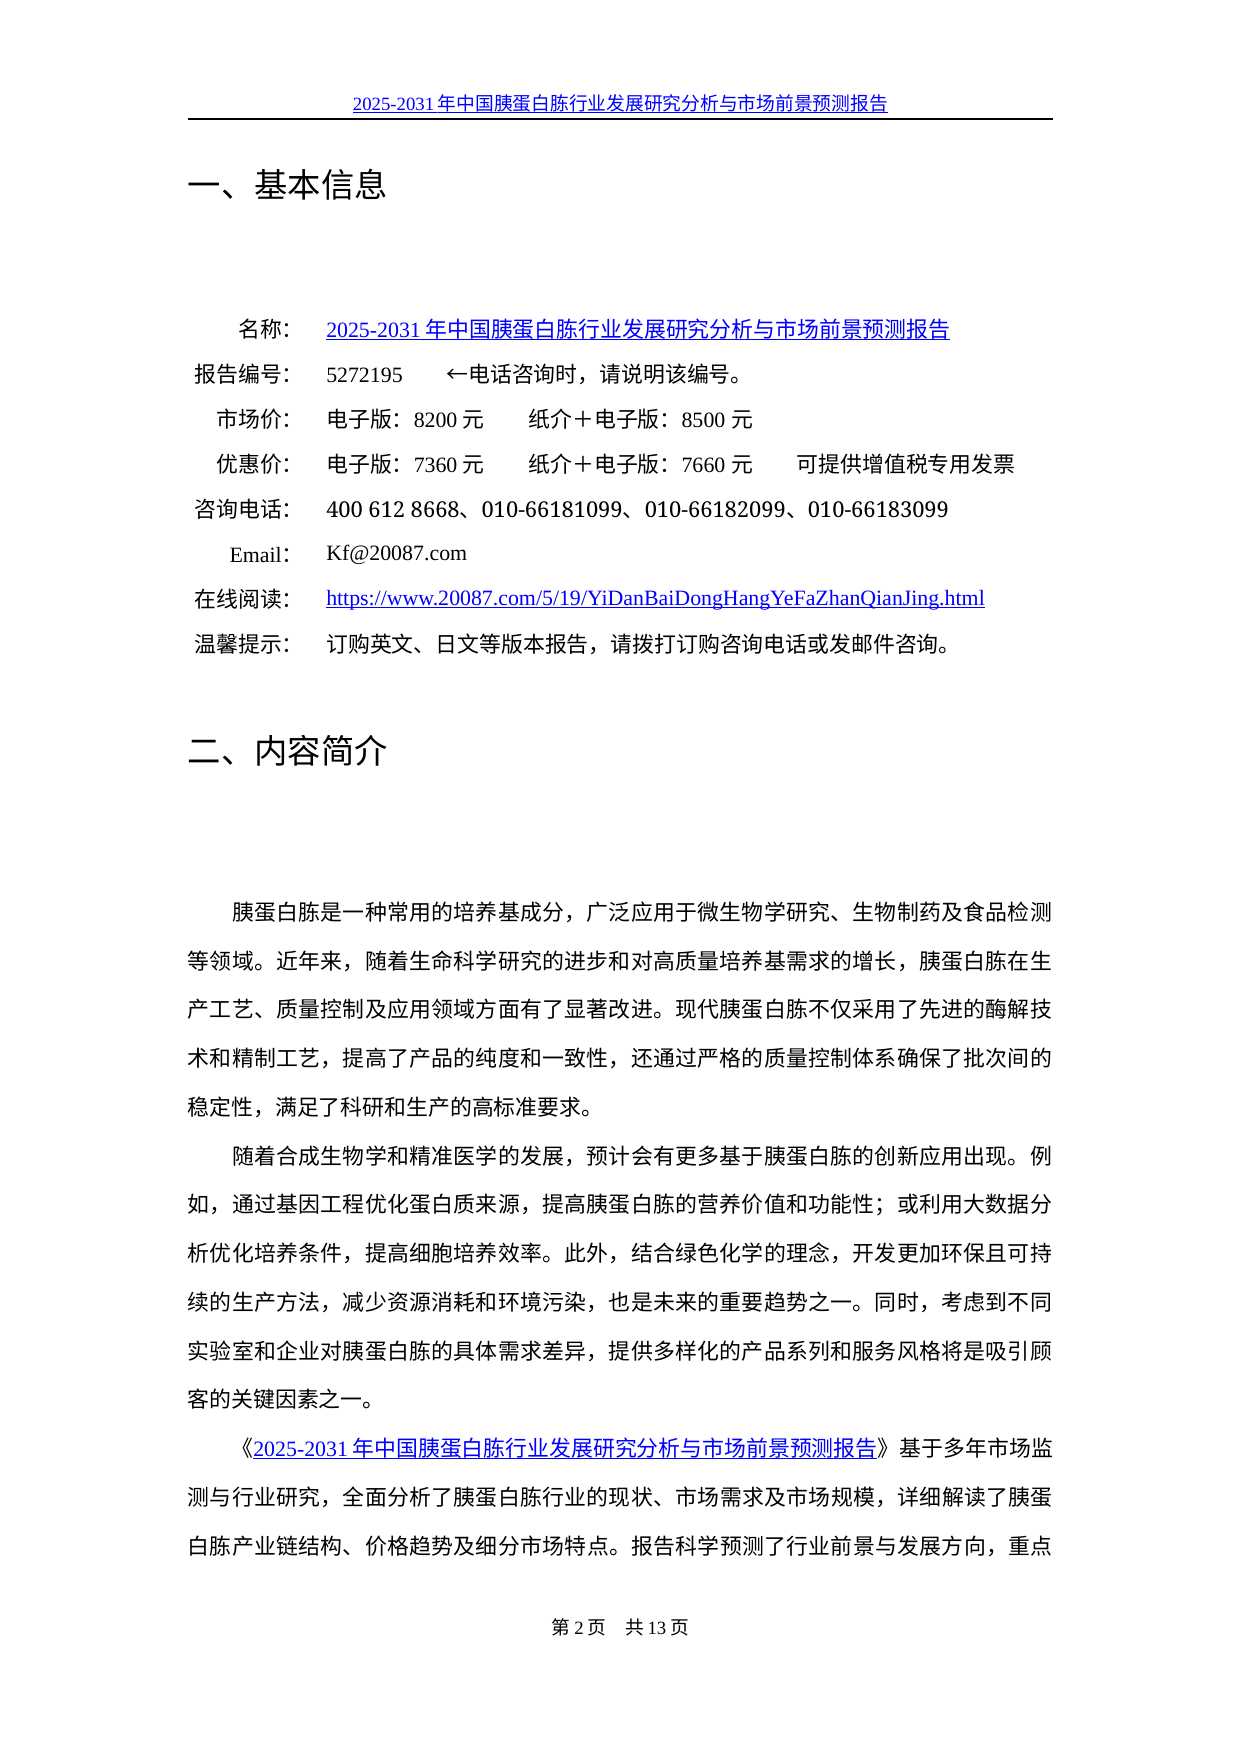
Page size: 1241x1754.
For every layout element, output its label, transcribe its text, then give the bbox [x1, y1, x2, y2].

table_cell 报告编号： [167, 357, 315, 402]
table_header 名称： [167, 312, 315, 357]
table_cell Email： [167, 537, 315, 582]
table_cell 电子版：7360 元 纸介＋电子版：7660 元 可提供增值税专用发票 [315, 447, 1073, 492]
table_cell 5272195 ←电话咨询时，请说明该编号。 [315, 357, 1073, 402]
table_cell 订购英文、日文等版本报告，请拨打订购咨询电话或发邮件咨询。 [315, 627, 1073, 672]
title 二、内容简介 [187, 717, 1053, 782]
table_cell 电子版：8200 元 纸介＋电子版：8500 元 [315, 402, 1073, 447]
title 一、基本信息 [187, 150, 1053, 215]
table_header 2025-2031年中国胰蛋白胨行业发展研究分析与市场前景预测报告 [315, 312, 1073, 357]
table_cell Kf@20087.com [315, 537, 1073, 582]
table_cell 在线阅读： [167, 582, 315, 627]
table_cell 温馨提示： [167, 627, 315, 672]
table_cell 市场价： [167, 402, 315, 447]
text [187, 894, 1053, 1561]
table_cell 优惠价： [167, 447, 315, 492]
table_cell 400 612 8668、010-66181099、010-66182099、010-66183099 [315, 492, 1073, 537]
table_cell 咨询电话： [167, 492, 315, 537]
table_cell [315, 582, 1073, 627]
